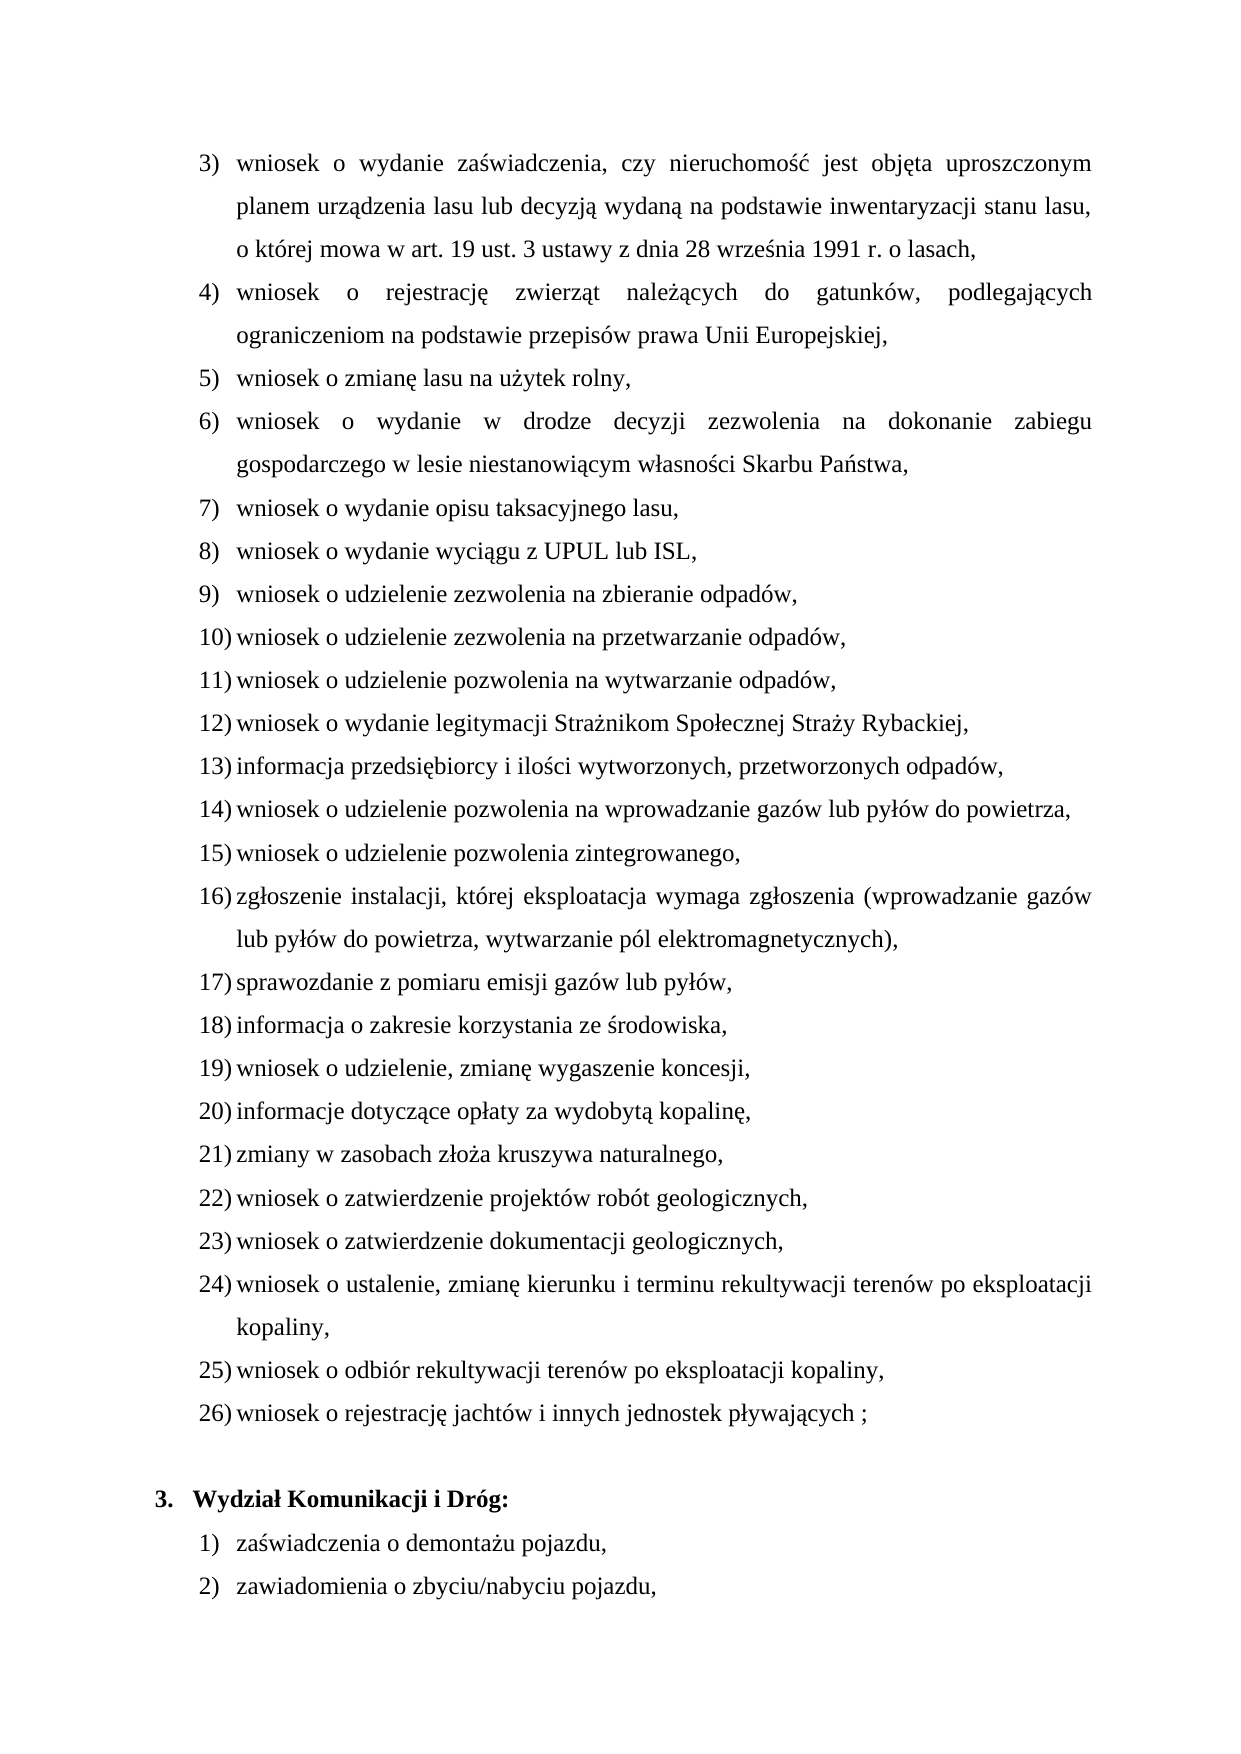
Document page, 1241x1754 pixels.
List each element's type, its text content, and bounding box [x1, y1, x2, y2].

list wniosek o udzielenie, zmianę wygaszenie koncesji, [199, 1053, 1093, 1082]
list wniosek o wydanie opisu taksacyjnego lasu, [199, 493, 1093, 521]
list zmiany w zasobach złoża kruszywa naturalnego, [199, 1139, 1093, 1168]
list wniosek o zatwierdzenie projektów robót geologicznych, [199, 1183, 1093, 1211]
list informacje dotyczące opłaty za wydobytą kopalinę, [199, 1096, 1093, 1125]
list wniosek o rejestrację jachtów i innych jednostek pływających ; [199, 1398, 1093, 1427]
list wniosek o udzielenie pozwolenia na wprowadzanie gazów lub pyłów do powietrza, [199, 794, 1093, 823]
list informacja o zakresie korzystania ze środowiska, [199, 1010, 1093, 1039]
list informacja przedsiębiorcy i ilości wytworzonych, przetworzonych odpadów, [199, 751, 1093, 780]
list wniosek o udzielenie pozwolenia zintegrowanego, [199, 838, 1093, 866]
list wniosek o zmianę lasu na użytek rolny, [199, 363, 1093, 392]
list wniosek o ustalenie, zmianę kierunku i terminu rekultywacji terenów po eksploatacji kopaliny, [199, 1269, 1093, 1341]
list wniosek o udzielenie pozwolenia na wytwarzanie odpadów, [199, 665, 1093, 694]
list zgłoszenie instalacji, której eksploatacja wymaga zgłoszenia (wprowadzanie gazów lub pyłów do powietrza, wytwarzanie pól elektromagnetycznych), [199, 881, 1093, 953]
list wniosek o udzielenie zezwolenia na przetwarzanie odpadów, [199, 622, 1093, 651]
list zawiadomienia o zbyciu/nabyciu pojazdu, [199, 1571, 1093, 1599]
list zaświadczenia o demontażu pojazdu, [199, 1528, 1093, 1556]
list wniosek o odbiór rekultywacji terenów po eksploatacji kopaliny, [199, 1355, 1093, 1384]
list wniosek o udzielenie zezwolenia na zbieranie odpadów, [199, 579, 1093, 608]
list wniosek o wydanie zaświadczenia, czy nieruchomość jest objęta uproszczonym planem urządzenia lasu lub decyzją wydaną na podstawie inwentaryzacji stanu lasu, o której mowa w art. 19 ust. 3 ustawy z dnia 28 września 1991 r. o lasach, [199, 148, 1093, 263]
list sprawozdanie z pomiaru emisji gazów lub pyłów, [199, 967, 1093, 996]
list Wydział Komunikacji i Dróg: [154, 1484, 1093, 1513]
list wniosek o wydanie wyciągu z UPUL lub ISL, [199, 536, 1093, 564]
list wniosek o rejestrację zwierząt należących do gatunków, podlegających ograniczeniom na podstawie przepisów prawa Unii Europejskiej, [199, 277, 1093, 349]
list wniosek o wydanie legitymacji Strażnikom Społecznej Straży Rybackiej, [199, 708, 1093, 737]
list wniosek o zatwierdzenie dokumentacji geologicznych, [199, 1226, 1093, 1254]
list wniosek o wydanie w drodze decyzji zezwolenia na dokonanie zabiegu gospodarczego w lesie niestanowiącym własności Skarbu Państwa, [199, 406, 1093, 478]
